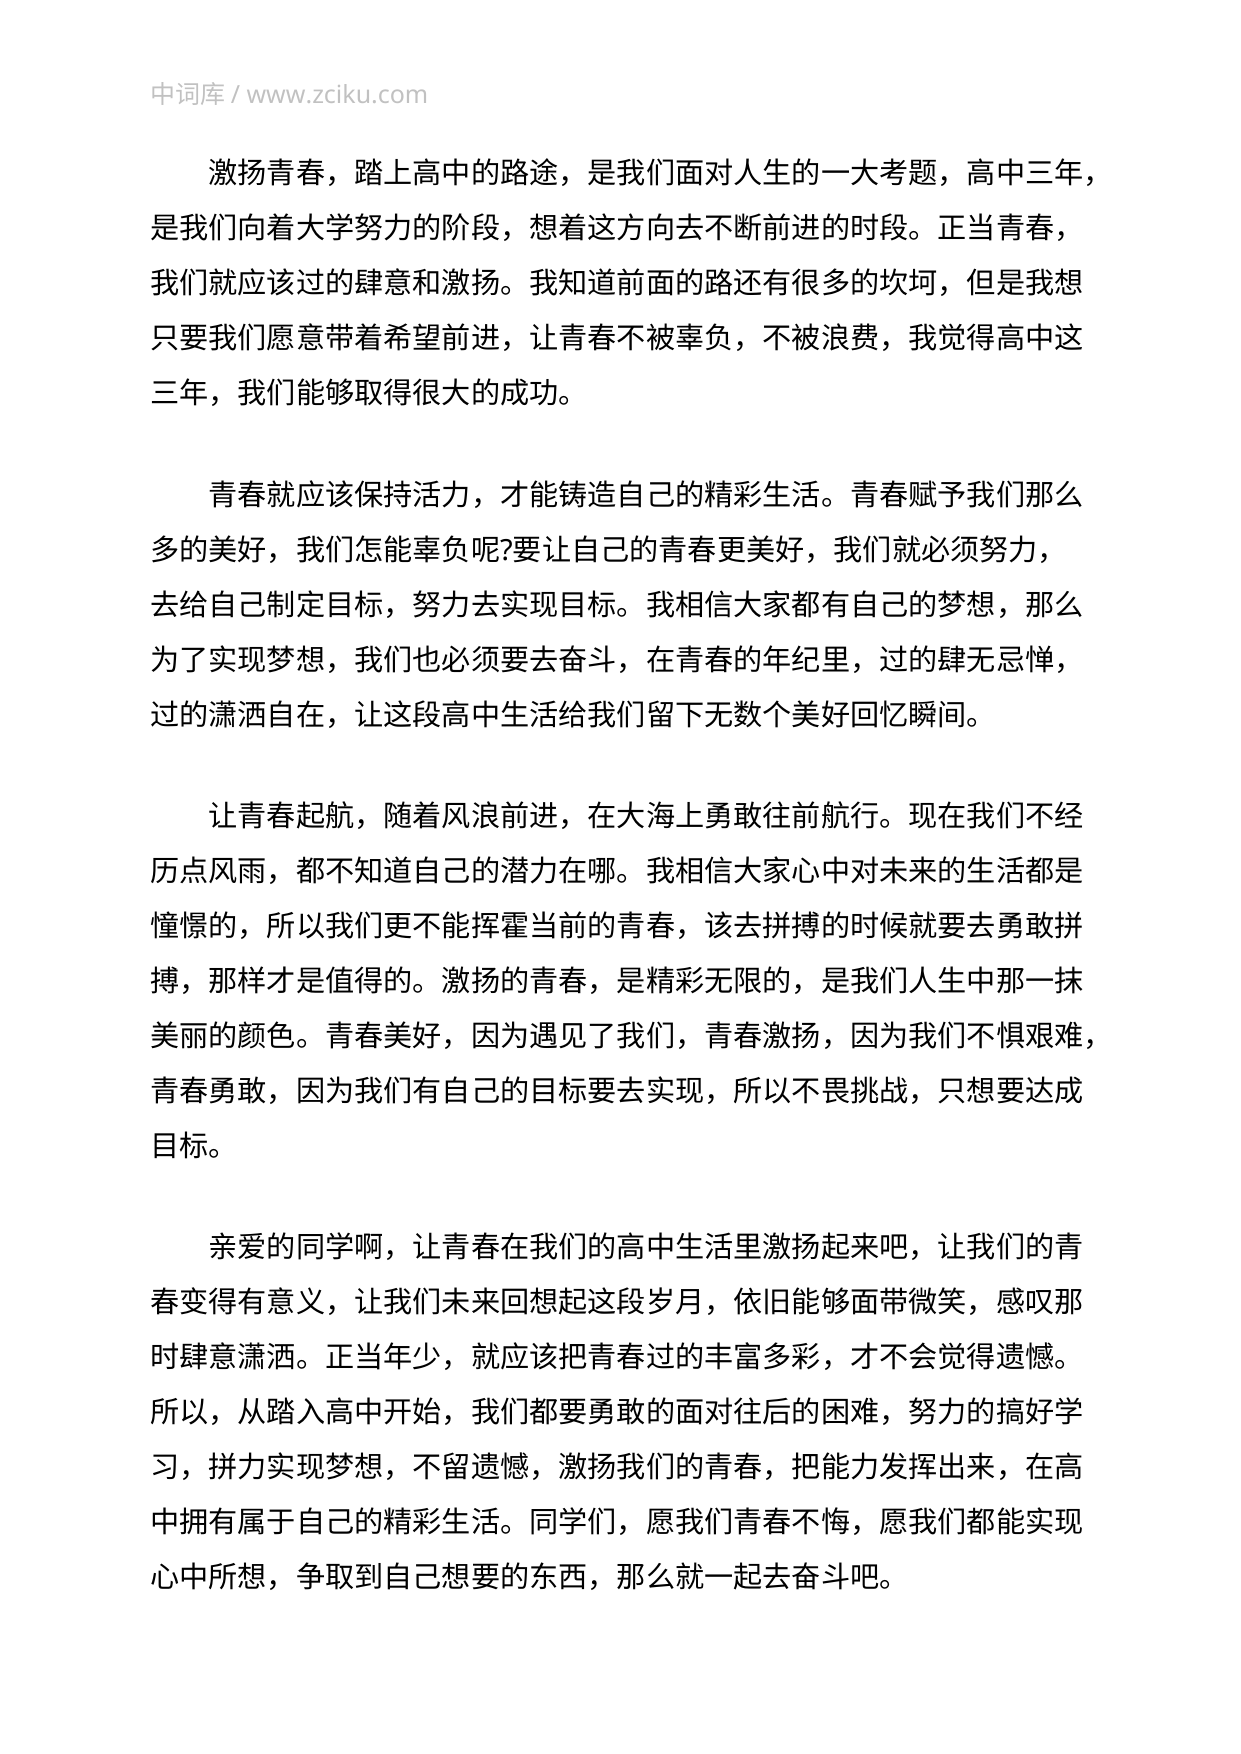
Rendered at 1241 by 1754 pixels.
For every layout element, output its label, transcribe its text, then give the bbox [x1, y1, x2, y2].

text 青春就应该保持活力，才能铸造自己的精彩生活。青春赋予我们那么多的美好，我们怎能辜负呢?要让自己的青春更美好，我们就必须努力，去给自己制定目标，努力去实现目标。我相信大家都有自己的梦想，那么为了实现梦想，我们也必须要去奋斗，在青春的年纪里，过的肆无忌惮，过的潇洒自在，让这段高中生活给我们留下无数个美好回忆瞬间。 [150, 471, 1090, 733]
text 让青春起航，随着风浪前进，在大海上勇敢往前航行。现在我们不经历点风雨，都不知道自己的潜力在哪。我相信大家心中对未来的生活都是憧憬的，所以我们更不能挥霍当前的青春，该去拼搏的时候就要去勇敢拼搏，那样才是值得的。激扬的青春，是精彩无限的，是我们人生中那一抹美丽的颜色。青春美好，因为遇见了我们，青春激扬，因为我们不惧艰难，青春勇敢，因为我们有自己的目标要去实现，所以不畏挑战，只想要达成目标。 [150, 793, 1090, 1164]
text 激扬青春，踏上高中的路途，是我们面对人生的一大考题，高中三年，是我们向着大学努力的阶段，想着这方向去不断前进的时段。正当青春，我们就应该过的肆意和激扬。我知道前面的路还有很多的坎坷，但是我想只要我们愿意带着希望前进，让青春不被辜负，不被浪费，我觉得高中这三年，我们能够取得很大的成功。 [150, 150, 1090, 412]
text 亲爱的同学啊，让青春在我们的高中生活里激扬起来吧，让我们的青春变得有意义，让我们未来回想起这段岁月，依旧能够面带微笑，感叹那时肆意潇洒。正当年少，就应该把青春过的丰富多彩，才不会觉得遗憾。所以，从踏入高中开始，我们都要勇敢的面对往后的困难，努力的搞好学习，拼力实现梦想，不留遗憾，激扬我们的青春，把能力发挥出来，在高中拥有属于自己的精彩生活。同学们，愿我们青春不悔，愿我们都能实现心中所想，争取到自己想要的东西，那么就一起去奋斗吧。 [150, 1224, 1090, 1596]
